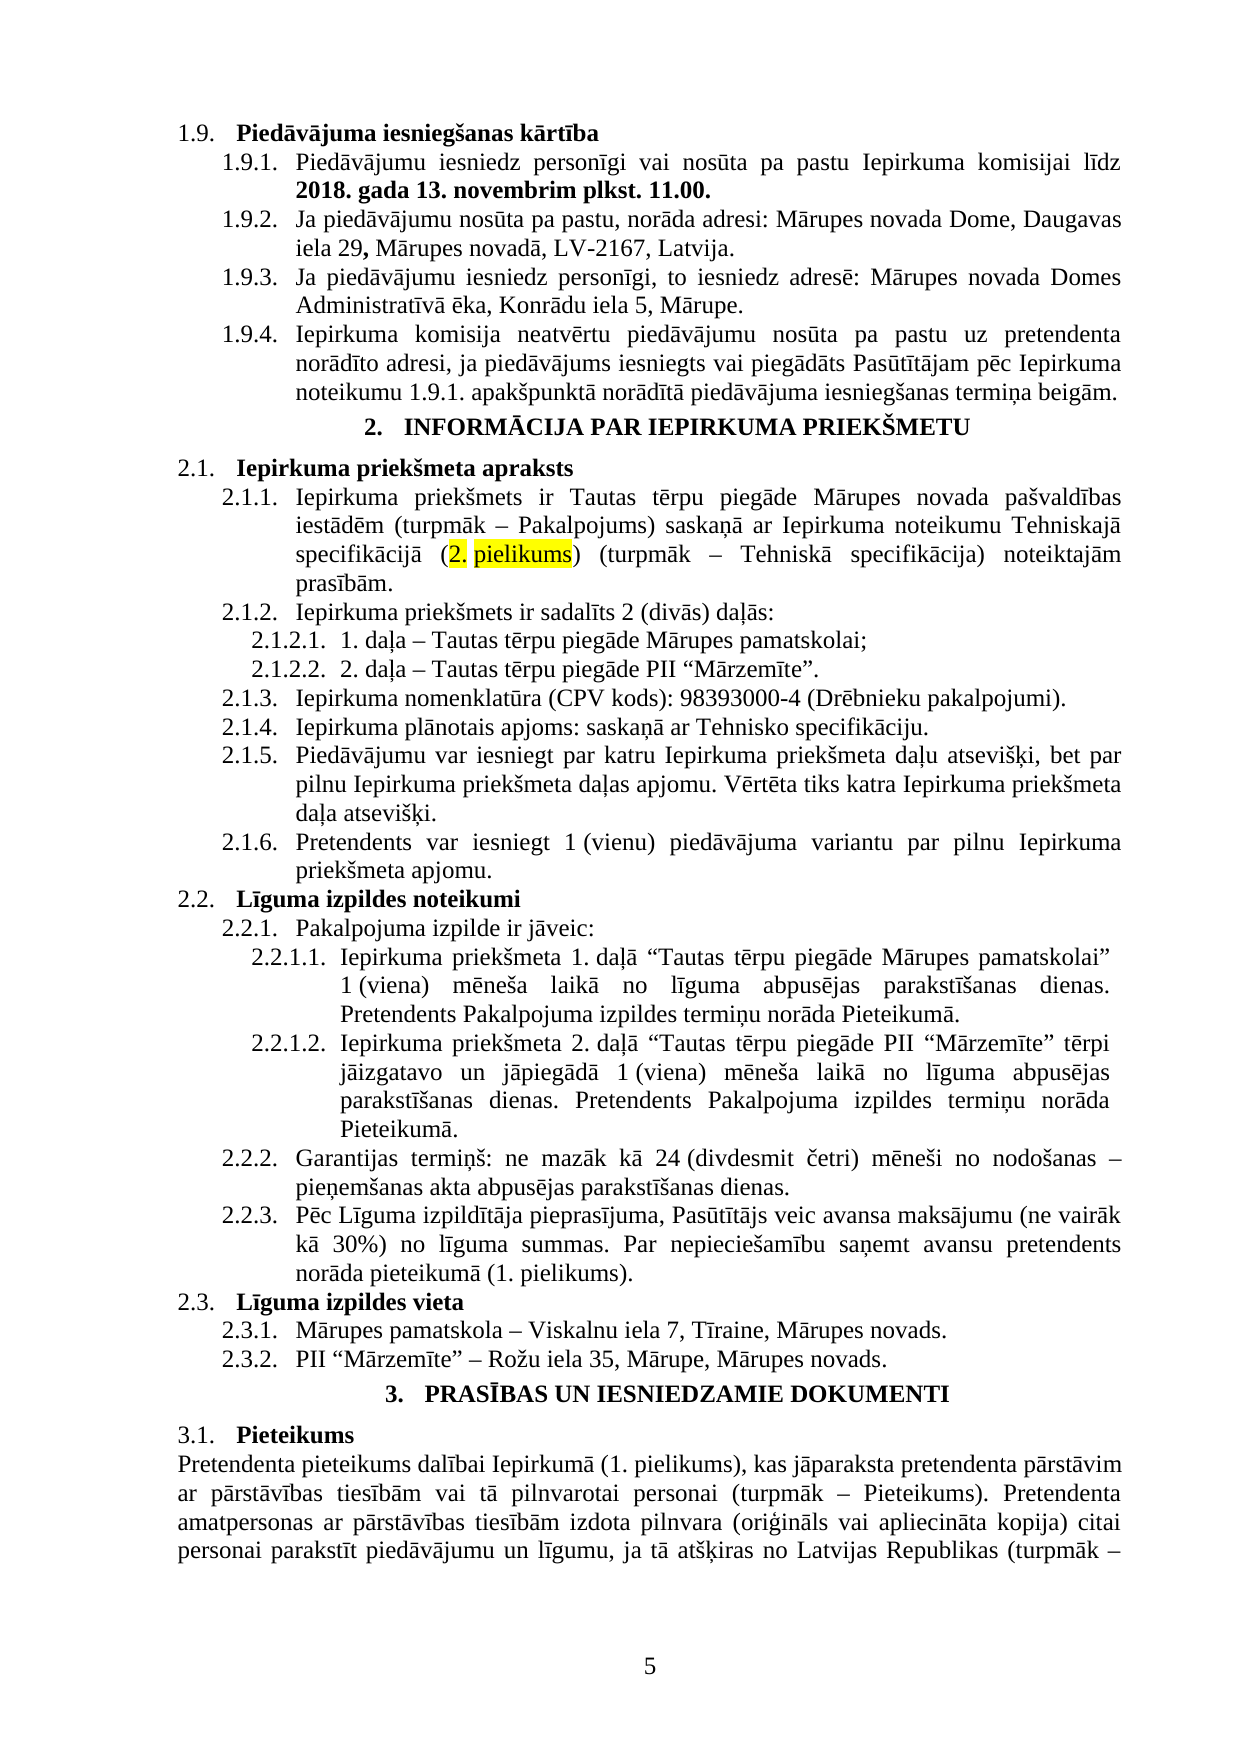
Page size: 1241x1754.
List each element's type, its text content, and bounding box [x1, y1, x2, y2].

subtitle Piedāvājumu var iesniegt par katru Iepirkuma priekšmeta daļu atsevišķi, bet par pilnu Iepirkuma priekšmeta daļas apjomu. Vērtēta tiks katra Iepirkuma priekšmeta daļa atsevišķi. [222, 741, 1122, 827]
subtitle Ja piedāvājumu iesniedz personīgi, to iesniedz adresē: Mārupes novada Domes Administratīvā ēka, Konrādu iela 5, Mārupe. [222, 262, 1122, 319]
subtitle 1. daļa – Tautas tērpu piegāde Mārupes pamatskolai; [251, 626, 1110, 654]
subtitle Pakalpojuma izpilde ir jāveic: [222, 913, 1122, 942]
subtitle 2. daļa – Tautas tērpu piegāde PII “Mārzemīte”. [251, 654, 1110, 683]
subtitle Iepirkuma komisija neatvērtu piedāvājumu nosūta pa pastu uz pretendenta norādīto adresi, ja piedāvājums iesniegts vai piegādāts Pasūtītājam pēc Iepirkuma noteikumu 1.9.1. apakšpunktā norādītā piedāvājuma iesniegšanas termiņa beigām. [222, 319, 1122, 406]
subtitle Iepirkuma priekšmets ir sadalīts 2 (divās) daļās: [222, 597, 1122, 626]
subtitle Pēc Līguma izpildītāja pieprasījuma, Pasūtītājs veic avansa maksājumu (ne vairāk kā 30%) no līguma summas. Par nepieciešamību saņemt avansu pretendents norāda pieteikumā (1. pielikums). [222, 1201, 1122, 1287]
subtitle Piedāvājuma iesniegšanas kārtība [177, 118, 1122, 147]
subtitle Piedāvājumu iesniedz personīgi vai nosūta pa pastu Iepirkuma komisijai līdz 2018. gada 13. novembrim plkst. 11.00. [222, 147, 1122, 204]
subtitle Iepirkuma priekšmeta 1. daļā “Tautas tērpu piegāde Mārupes pamatskolai” 1 (viena) mēneša laikā no līguma abpusējas parakstīšanas dienas. Pretendents Pakalpojuma izpildes termiņu norāda Pieteikumā. [251, 942, 1110, 1028]
subtitle Ja piedāvājumu nosūta pa pastu, norāda adresi: Mārupes novada Dome, Daugavas iela 29, Mārupes novadā, LV-2167, Latvija. [222, 204, 1122, 262]
subtitle Pieteikums [177, 1421, 1122, 1449]
subtitle Iepirkuma plānotais apjoms: saskaņā ar Tehnisko specifikāciju. [222, 712, 1122, 741]
subtitle PII “Mārzemīte” – Rožu iela 35, Mārupe, Mārupes novads. [222, 1344, 1122, 1373]
subtitle Iepirkuma priekšmets ir Tautas tērpu piegāde Mārupes novada pašvaldības iestādēm (turpmāk – Pakalpojums) saskaņā ar Iepirkuma noteikumu Tehniskajā specifikācijā (2. pielikums) (turpmāk – Tehniskā specifikācija) noteiktajām prasībām. [222, 482, 1122, 597]
subtitle Iepirkuma priekšmeta apraksts [177, 453, 1122, 482]
subtitle Līguma izpildes noteikumi [177, 884, 1122, 913]
subtitle Līguma izpildes vieta [177, 1287, 1122, 1316]
subtitle Iepirkuma priekšmeta 2. daļā “Tautas tērpu piegāde PII “Mārzemīte” tērpi jāizgatavo un jāpiegādā 1 (viena) mēneša laikā no līguma abpusējas parakstīšanas dienas. Pretendents Pakalpojuma izpildes termiņu norāda Pieteikumā. [251, 1028, 1110, 1143]
subtitle INFORMĀCIJA PAR IEPIRKUMA PRIEKŠMETU [213, 412, 1122, 441]
subtitle Pretendents var iesniegt 1 (vienu) piedāvājuma variantu par pilnu Iepirkuma priekšmeta apjomu. [222, 827, 1122, 884]
subtitle Garantijas termiņš: ne mazāk kā 24 (divdesmit četri) mēneši no nodošanas – pieņemšanas akta abpusējas parakstīšanas dienas. [222, 1143, 1122, 1201]
subtitle PRASĪBAS UN IESNIEDZAMIE DOKUMENTI [213, 1379, 1122, 1408]
subtitle Mārupes pamatskola – Viskalnu iela 7, Tīraine, Mārupes novads. [222, 1316, 1122, 1344]
subtitle Iepirkuma nomenklatūra (CPV kods): 98393000-4 (Drēbnieku pakalpojumi). [222, 683, 1122, 712]
